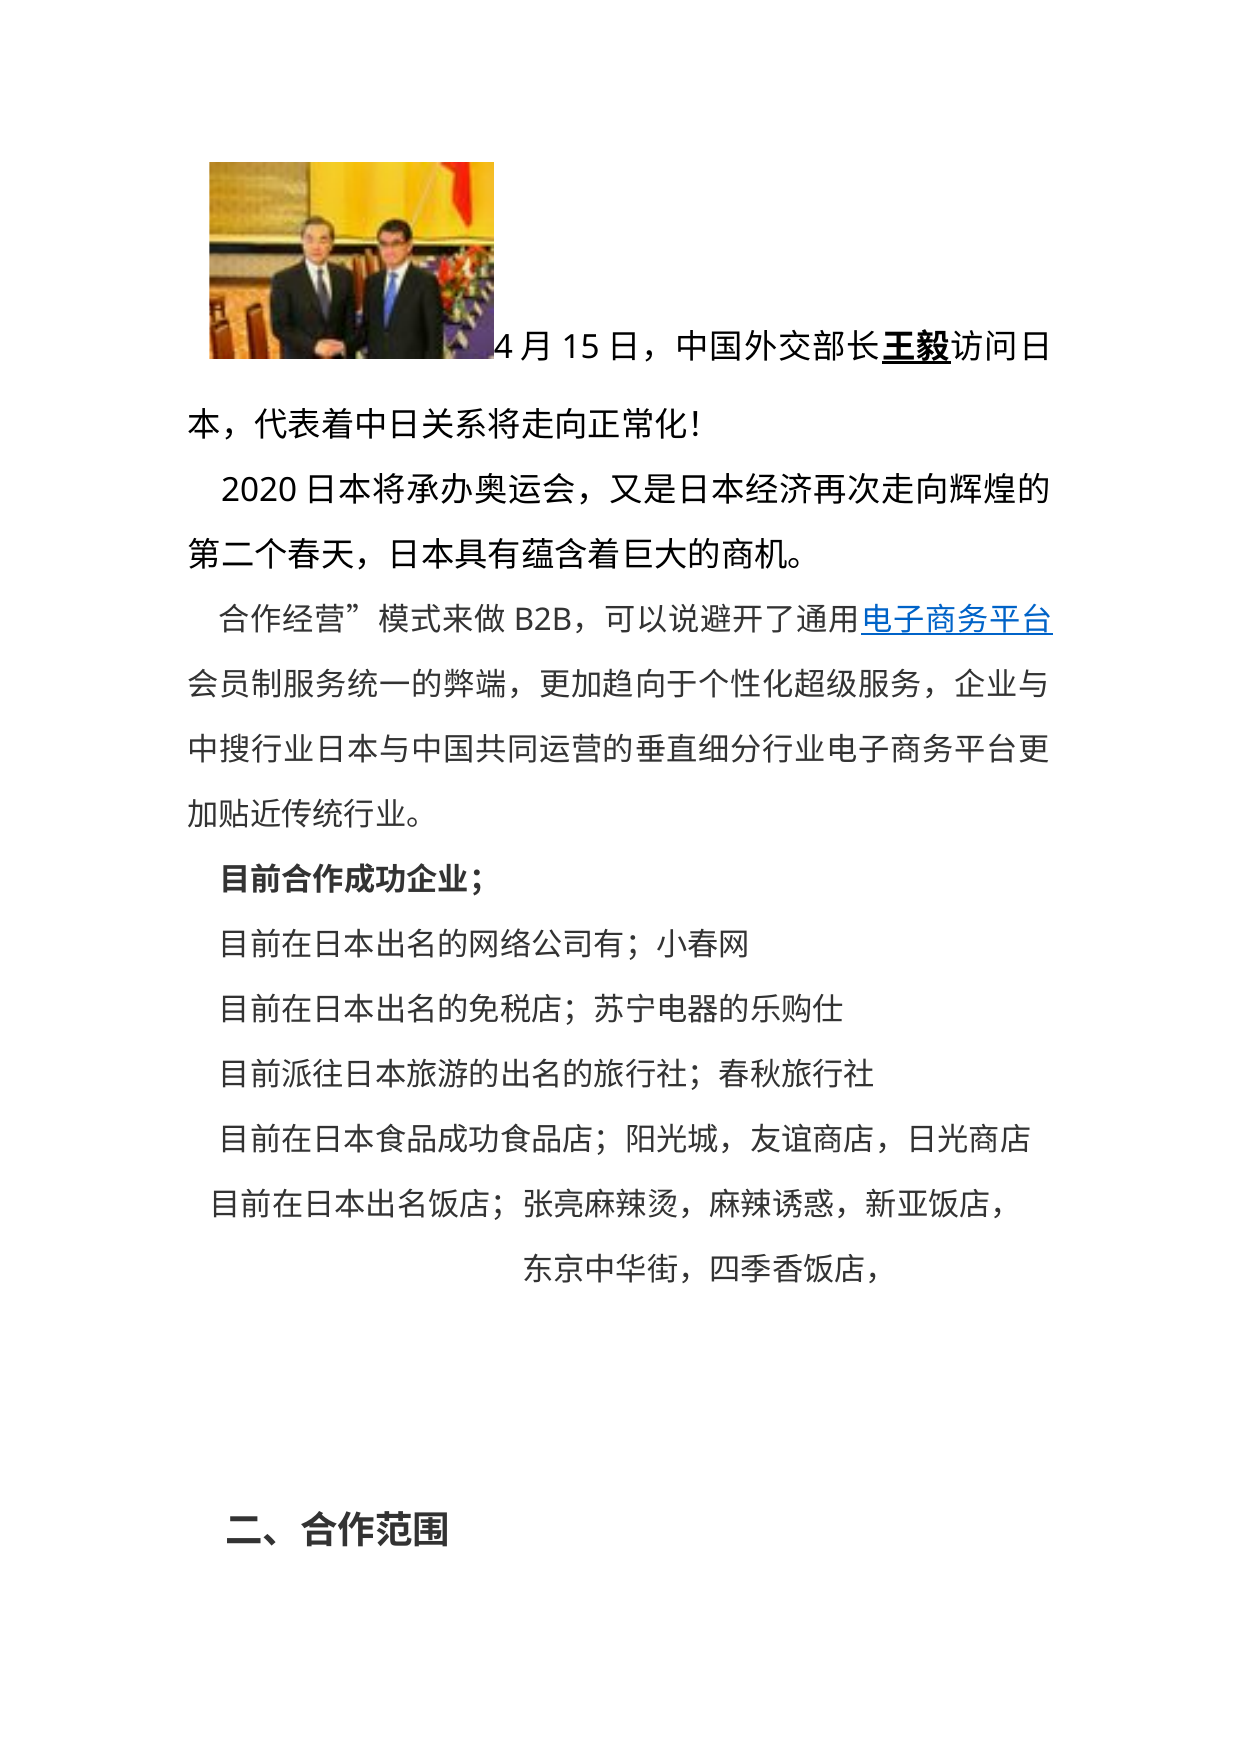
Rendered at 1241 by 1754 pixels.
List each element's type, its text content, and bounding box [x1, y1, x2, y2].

text 目前在日本出名的免税店；苏宁电器的乐购仕 [187, 974, 1053, 1039]
text 合作经营”模式来做B2B，可以说避开了通用电子商务平台会员制服务统一的弊端，更加趋向于个性化超级服务，企业与中搜行业日本与中国共同运营的垂直细分行业电子商务平台更加贴近传统行业。 [187, 584, 1053, 844]
text 2020日本将承办奥运会，又是日本经济再次走向辉煌的第二个春天，日本具有蕴含着巨大的商机。 [187, 454, 1053, 584]
text 目前在日本出名饭店；张亮麻辣烫，麻辣诱惑，新亚饭店， [209, 1169, 1053, 1234]
text 二、合作范围 [187, 1494, 1053, 1559]
text 目前在日本出名的网络公司有；小春网 [187, 909, 1053, 974]
picture [209, 162, 494, 359]
text 4月15日，中国外交部长王毅访问日本，代表着中日关系将走向正常化！ [187, 162, 1053, 454]
text 东京中华街，四季香饭店， [428, 1234, 1053, 1299]
text 目前派往日本旅游的出名的旅行社；春秋旅行社 [187, 1039, 1053, 1104]
text 目前在日本食品成功食品店；阳光城，友谊商店，日光商店 [187, 1104, 1053, 1169]
text 目前合作成功企业； [187, 844, 1053, 909]
